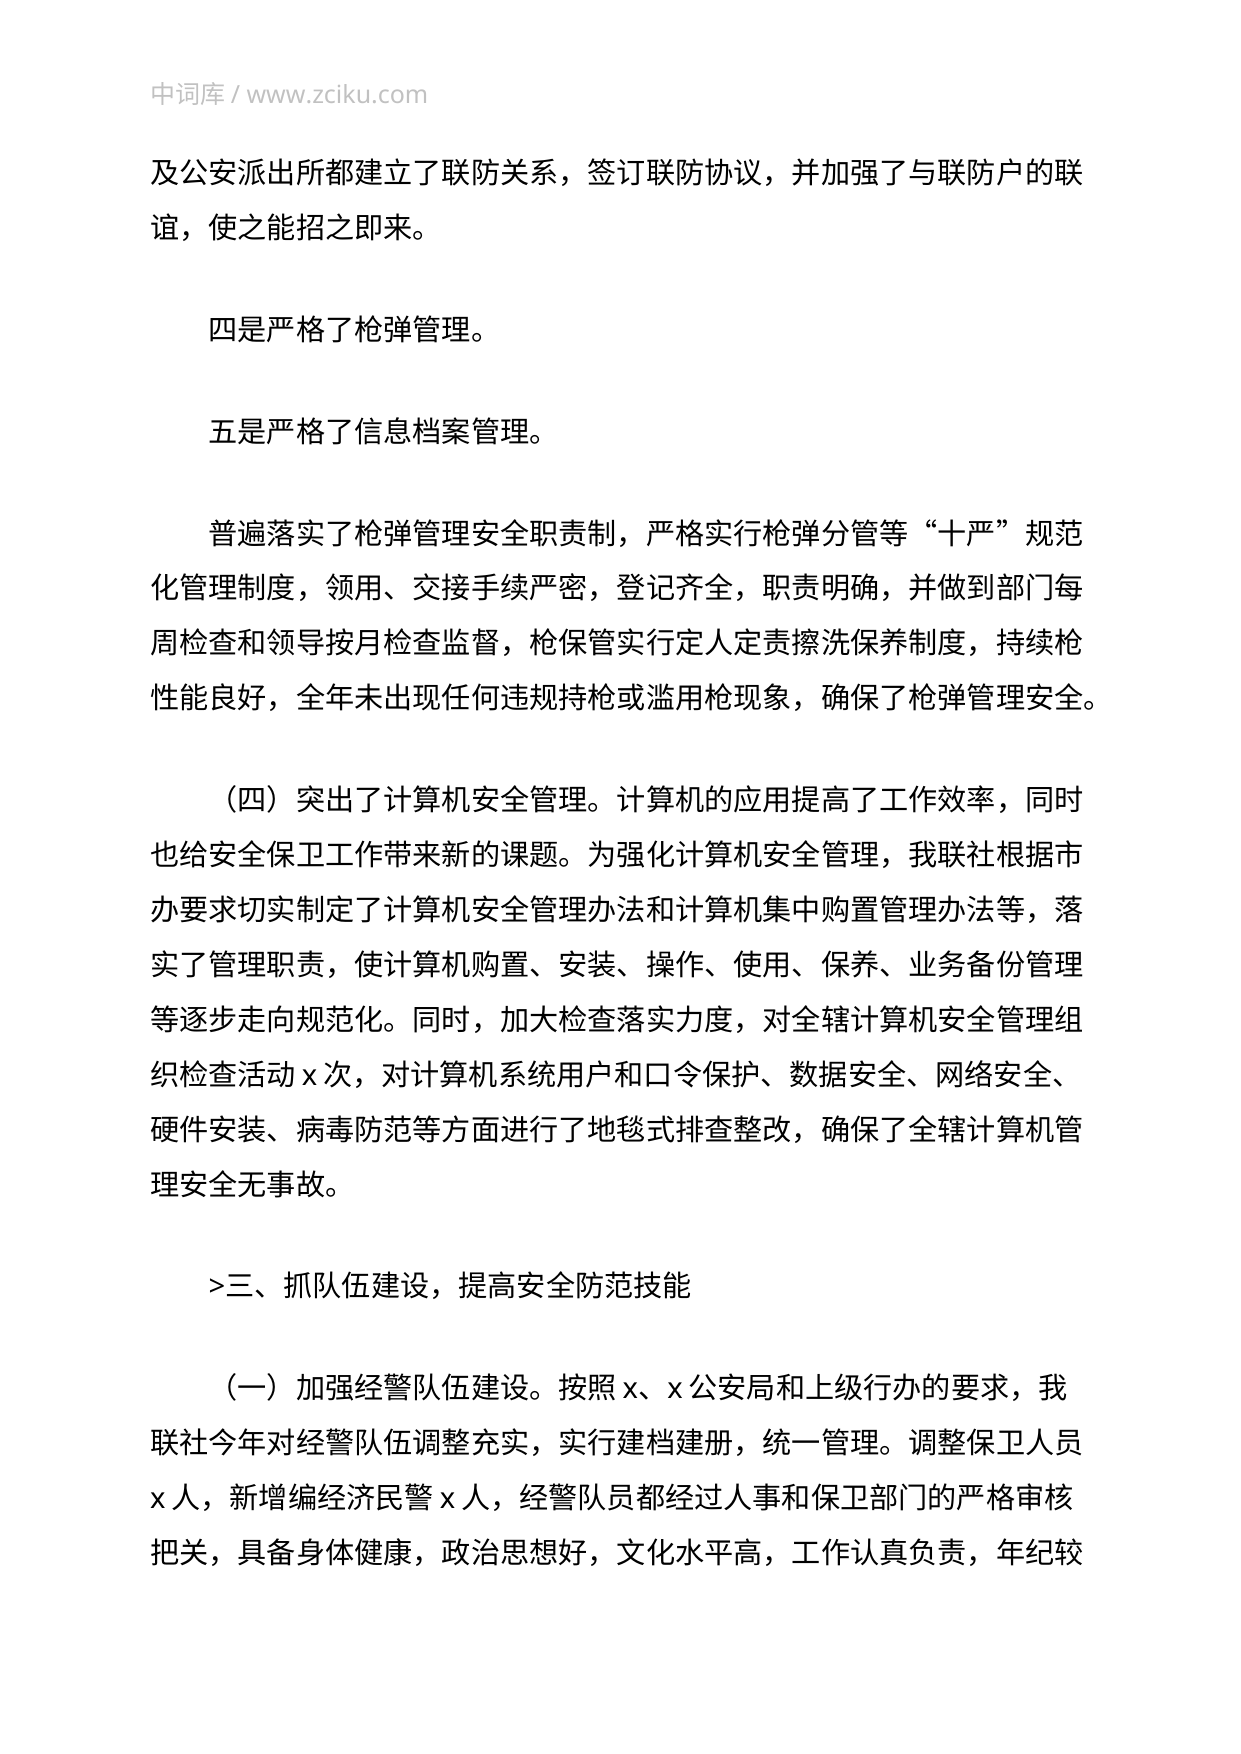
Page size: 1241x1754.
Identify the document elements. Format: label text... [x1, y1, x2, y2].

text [150, 1365, 1090, 1572]
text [150, 150, 1090, 247]
text 四是严格了枪弹管理。 [150, 307, 1090, 349]
text 五是严格了信息档案管理。 [150, 408, 1090, 451]
text （四）突出了计算机安全管理。计算机的应用提高了工作效率，同时也给安全保卫工作带来新的课题。为强化计算机安全管理，我联社根据市办要求切实制定了计算机安全管理办法和计算机集中购置管理办法等，落实了管理职责，使计算机购置、安装、操作、使用、保养、业务备份管理等逐步走向规范化。同时，加大检查落实力度，对全辖计算机安全管理组织检查活动x次，对计算机系统用户和口令保护、数据安全、网络安全、硬件安装、病毒防范等方面进行了地毯式排查整改，确保了全辖计算机管理安全无事故。 [150, 777, 1090, 1203]
text 普遍落实了枪弹管理安全职责制，严格实行枪弹分管等“十严”规范化管理制度，领用、交接手续严密，登记齐全，职责明确，并做到部门每周检查和领导按月检查监督，枪保管实行定人定责擦洗保养制度，持续枪性能良好，全年未出现任何违规持枪或滥用枪现象，确保了枪弹管理安全。 [150, 510, 1090, 717]
text >三、抓队伍建设，提高安全防范技能 [150, 1263, 1090, 1305]
